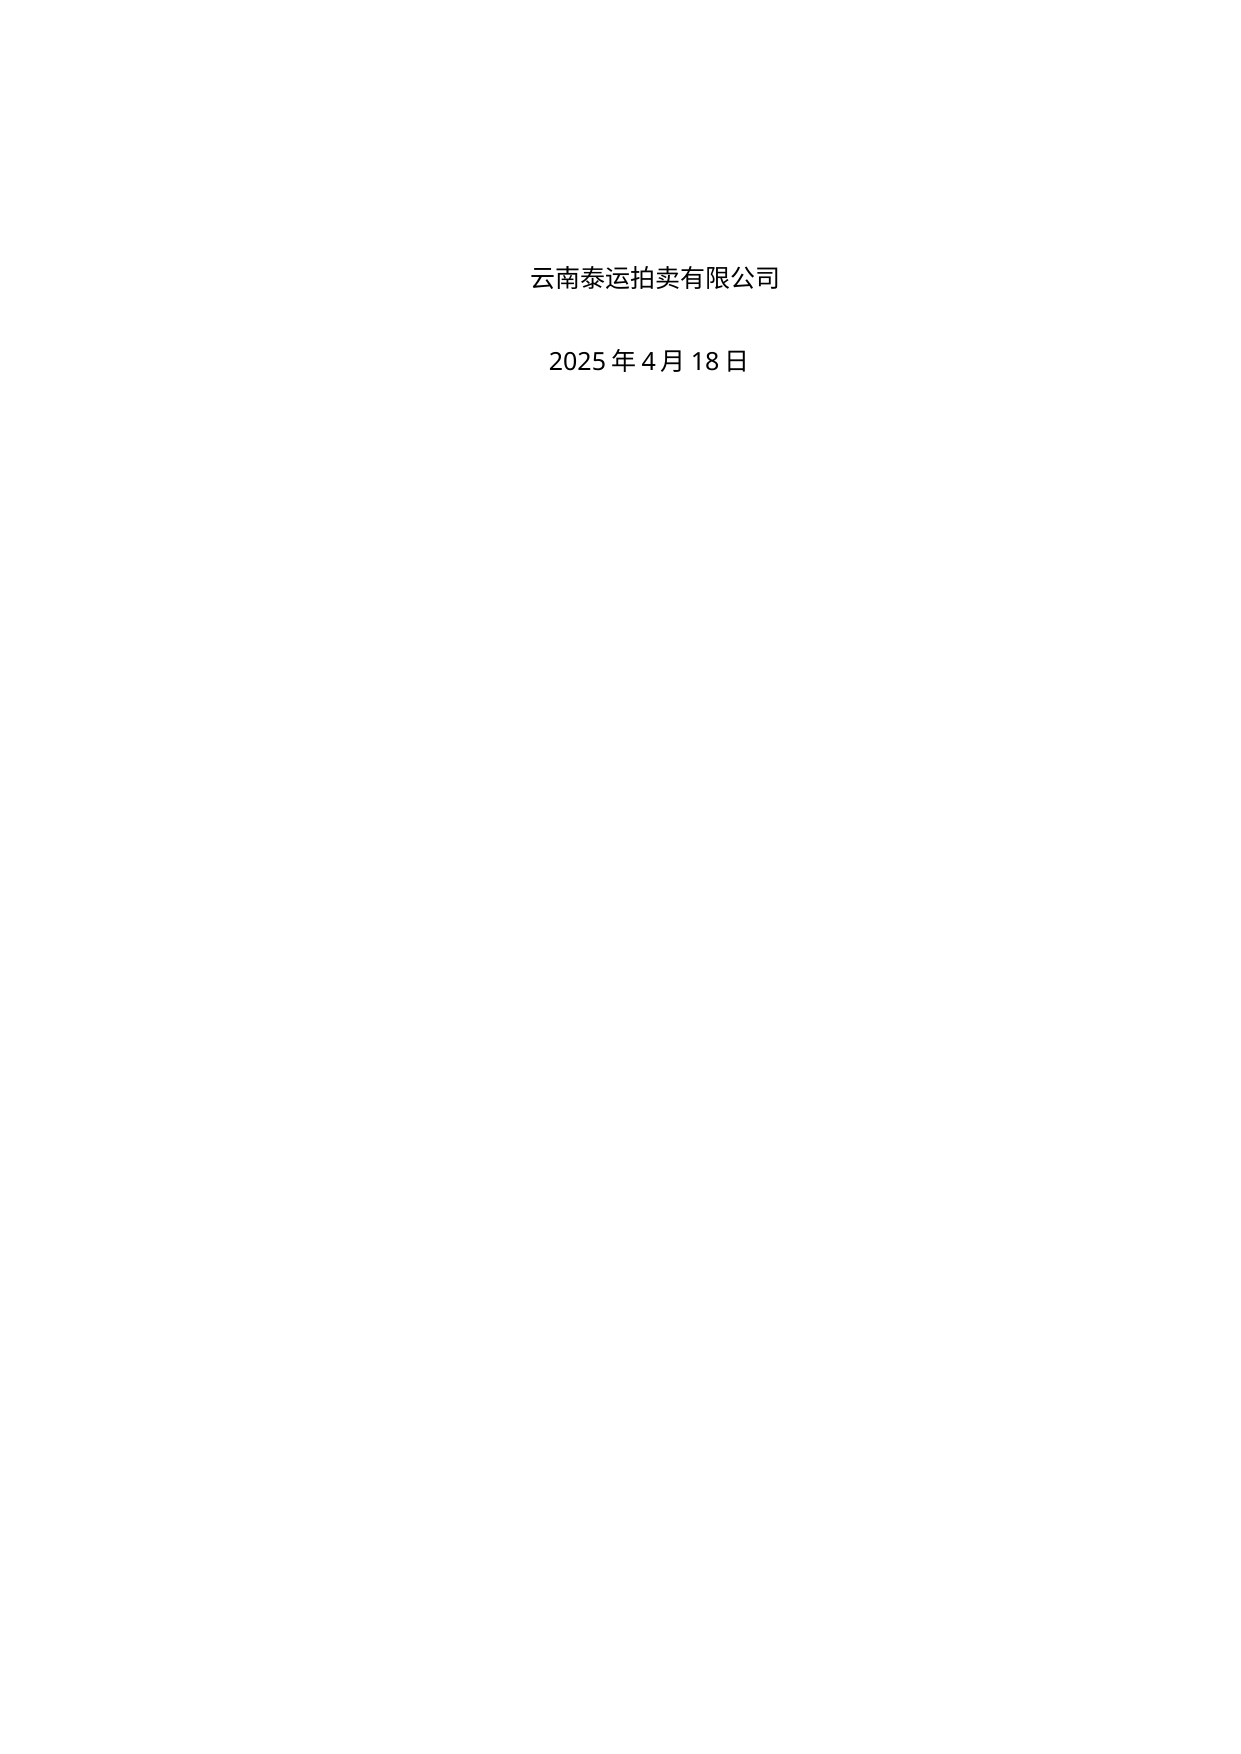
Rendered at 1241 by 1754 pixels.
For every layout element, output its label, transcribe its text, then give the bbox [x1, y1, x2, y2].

text 云南泰运拍卖有限公司 [187, 244, 1053, 309]
text 2025年4月18日 [187, 327, 1053, 392]
